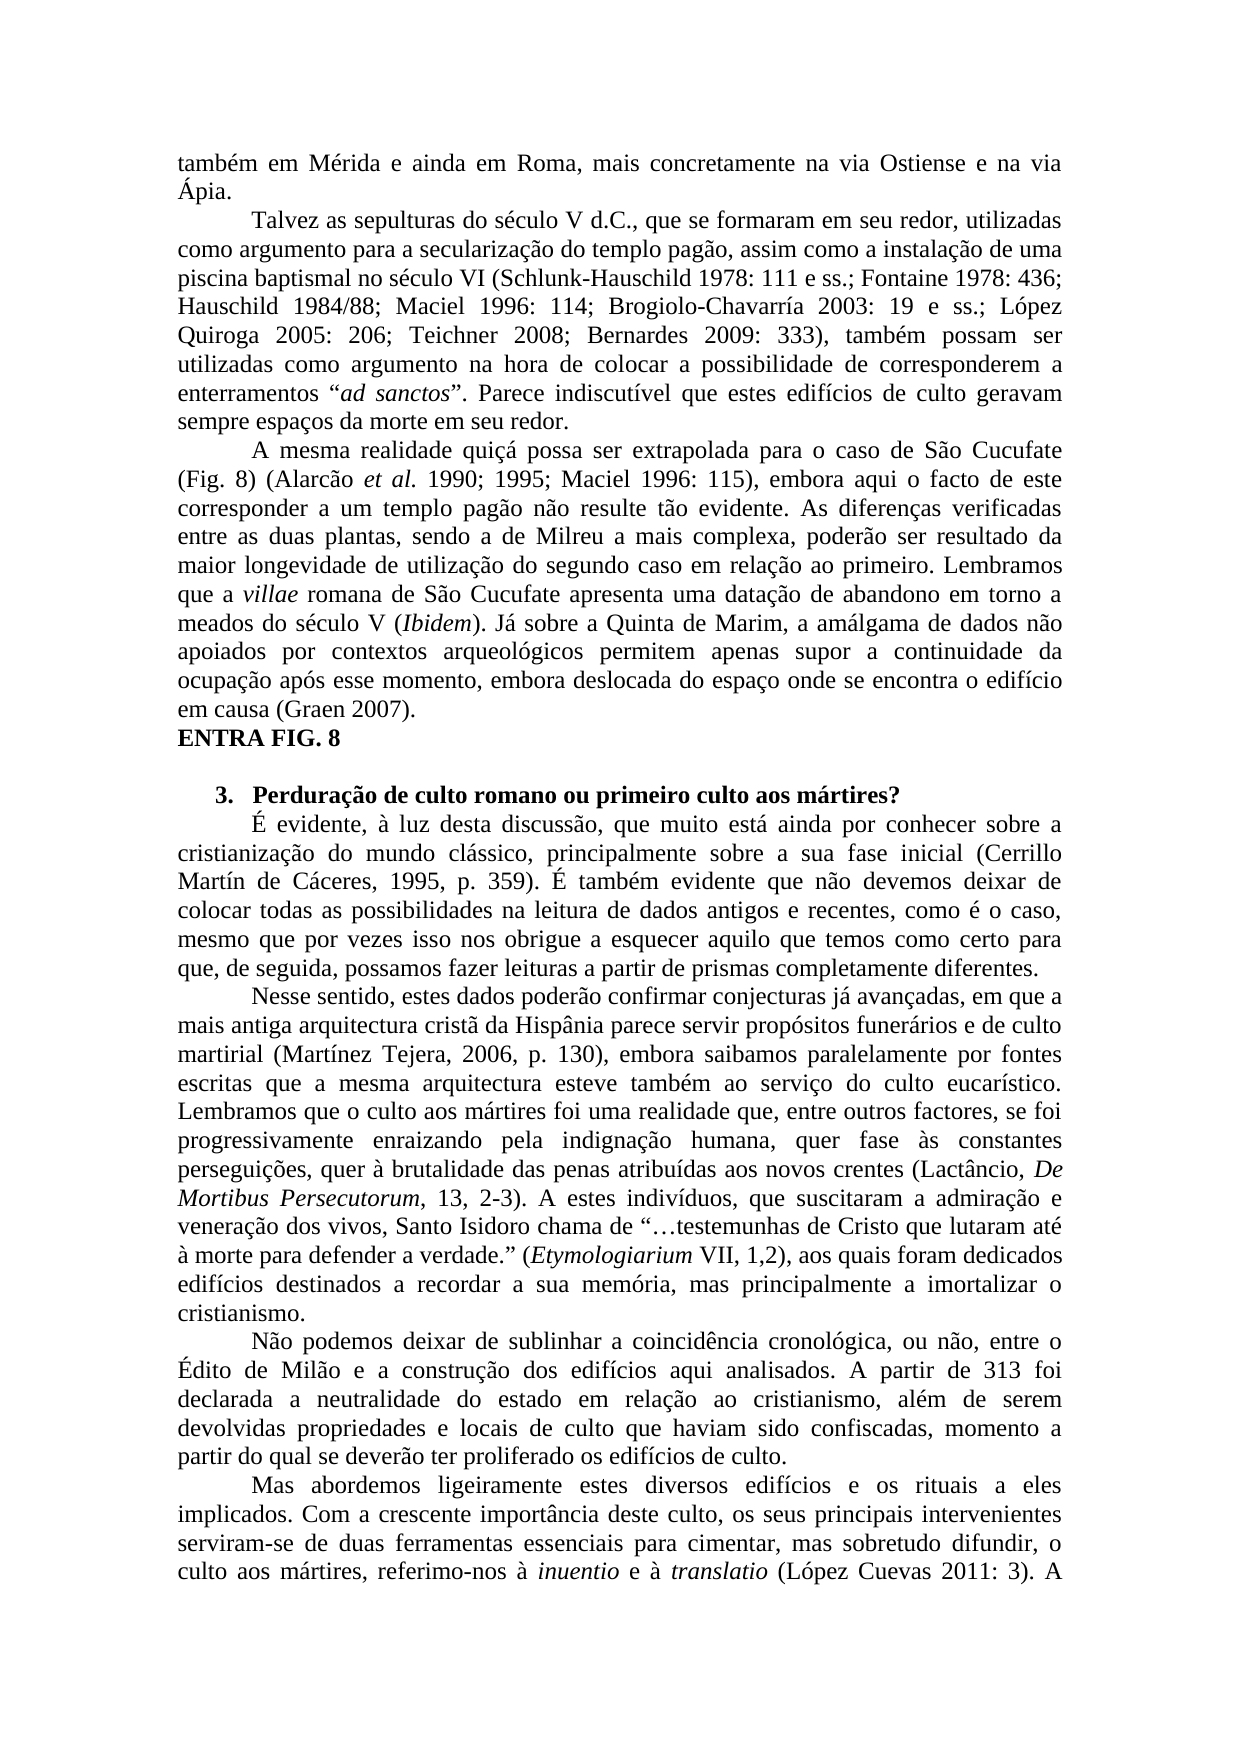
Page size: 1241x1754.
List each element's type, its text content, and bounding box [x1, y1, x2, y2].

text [177, 148, 1063, 205]
text ENTRA FIG. 8 [177, 723, 1063, 751]
text A mesma realidade quiçá possa ser extrapolada para o caso de São Cucufate (Fig. 8) (Alarcão et al. 1990; 1995; Maciel 1996: 115), embora aqui o facto de este corresponder a um templo pagão não resulte tão evidente. As diferenças verificadas entre as duas plantas, sendo a de Milreu a mais complexa, poderão ser resultado da maior longevidade de utilização do segundo caso em relação ao primeiro. Lembramos que a villae romana de São Cucufate apresenta uma datação de abandono em torno a meados do século V (Ibidem). Já sobre a Quinta de Marim, a amálgama de dados não apoiados por contextos arqueológicos permitem apenas supor a continuidade da ocupação após esse momento, embora deslocada do espaço onde se encontra o edifício em causa (Graen 2007). [177, 435, 1063, 723]
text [177, 1470, 1063, 1585]
text Talvez as sepulturas do século V d.C., que se formaram em seu redor, utilizadas como argumento para a secularização do templo pagão, assim como a instalação de uma piscina baptismal no século VI (Schlunk-Hauschild 1978: 111 e ss.; Fontaine 1978: 436; Hauschild 1984/88; Maciel 1996: 114; Brogiolo-Chavarría 2003: 19 e ss.; López Quiroga 2005: 206; Teichner 2008; Bernardes 2009: 333), também possam ser utilizadas como argumento na hora de colocar a possibilidade de corresponderem a enterramentos “ad sanctos”. Parece indiscutível que estes edifícios de culto geravam sempre espaços da morte em seu redor. [177, 205, 1063, 435]
list Perduração de culto romano ou primeiro culto aos mártires? [215, 780, 1063, 809]
text Não podemos deixar de sublinhar a coincidência cronológica, ou não, entre o Édito de Milão e a construção dos edifícios aqui analisados. A partir de 313 foi declarada a neutralidade do estado em relação ao cristianismo, além de serem devolvidas propriedades e locais de culto que haviam sido confiscadas, momento a partir do qual se deverão ter proliferado os edifícios de culto. [177, 1326, 1063, 1470]
text É evidente, à luz desta discussão, que muito está ainda por conhecer sobre a cristianização do mundo clássico, principalmente sobre a sua fase inicial (Cerrillo Martín de Cáceres, 1995, p. 359). É também evidente que não devemos deixar de colocar todas as possibilidades na leitura de dados antigos e recentes, como é o caso, mesmo que por vezes isso nos obrigue a esquecer aquilo que temos como certo para que, de seguida, possamos fazer leituras a partir de prismas completamente diferentes. [177, 809, 1063, 981]
text Nesse sentido, estes dados poderão confirmar conjecturas já avançadas, em que a mais antiga arquitectura cristã da Hispânia parece servir propósitos funerários e de culto martirial (Martínez Tejera, 2006, p. 130), embora saibamos paralelamente por fontes escritas que a mesma arquitectura esteve também ao serviço do culto eucarístico. Lembramos que o culto aos mártires foi uma realidade que, entre outros factores, se foi progressivamente enraizando pela indignação humana, quer fase às constantes perseguições, quer à brutalidade das penas atribuídas aos novos crentes (Lactâncio, De Mortibus Persecutorum, 13, 2-3). A estes indivíduos, que suscitaram a admiração e veneração dos vivos, Santo Isidoro chama de “…testemunhas de Cristo que lutaram até à morte para defender a verdade.” (Etymologiarium VII, 1,2), aos quais foram dedicados edifícios destinados a recordar a sua memória, mas principalmente a imortalizar o cristianismo. [177, 981, 1063, 1326]
